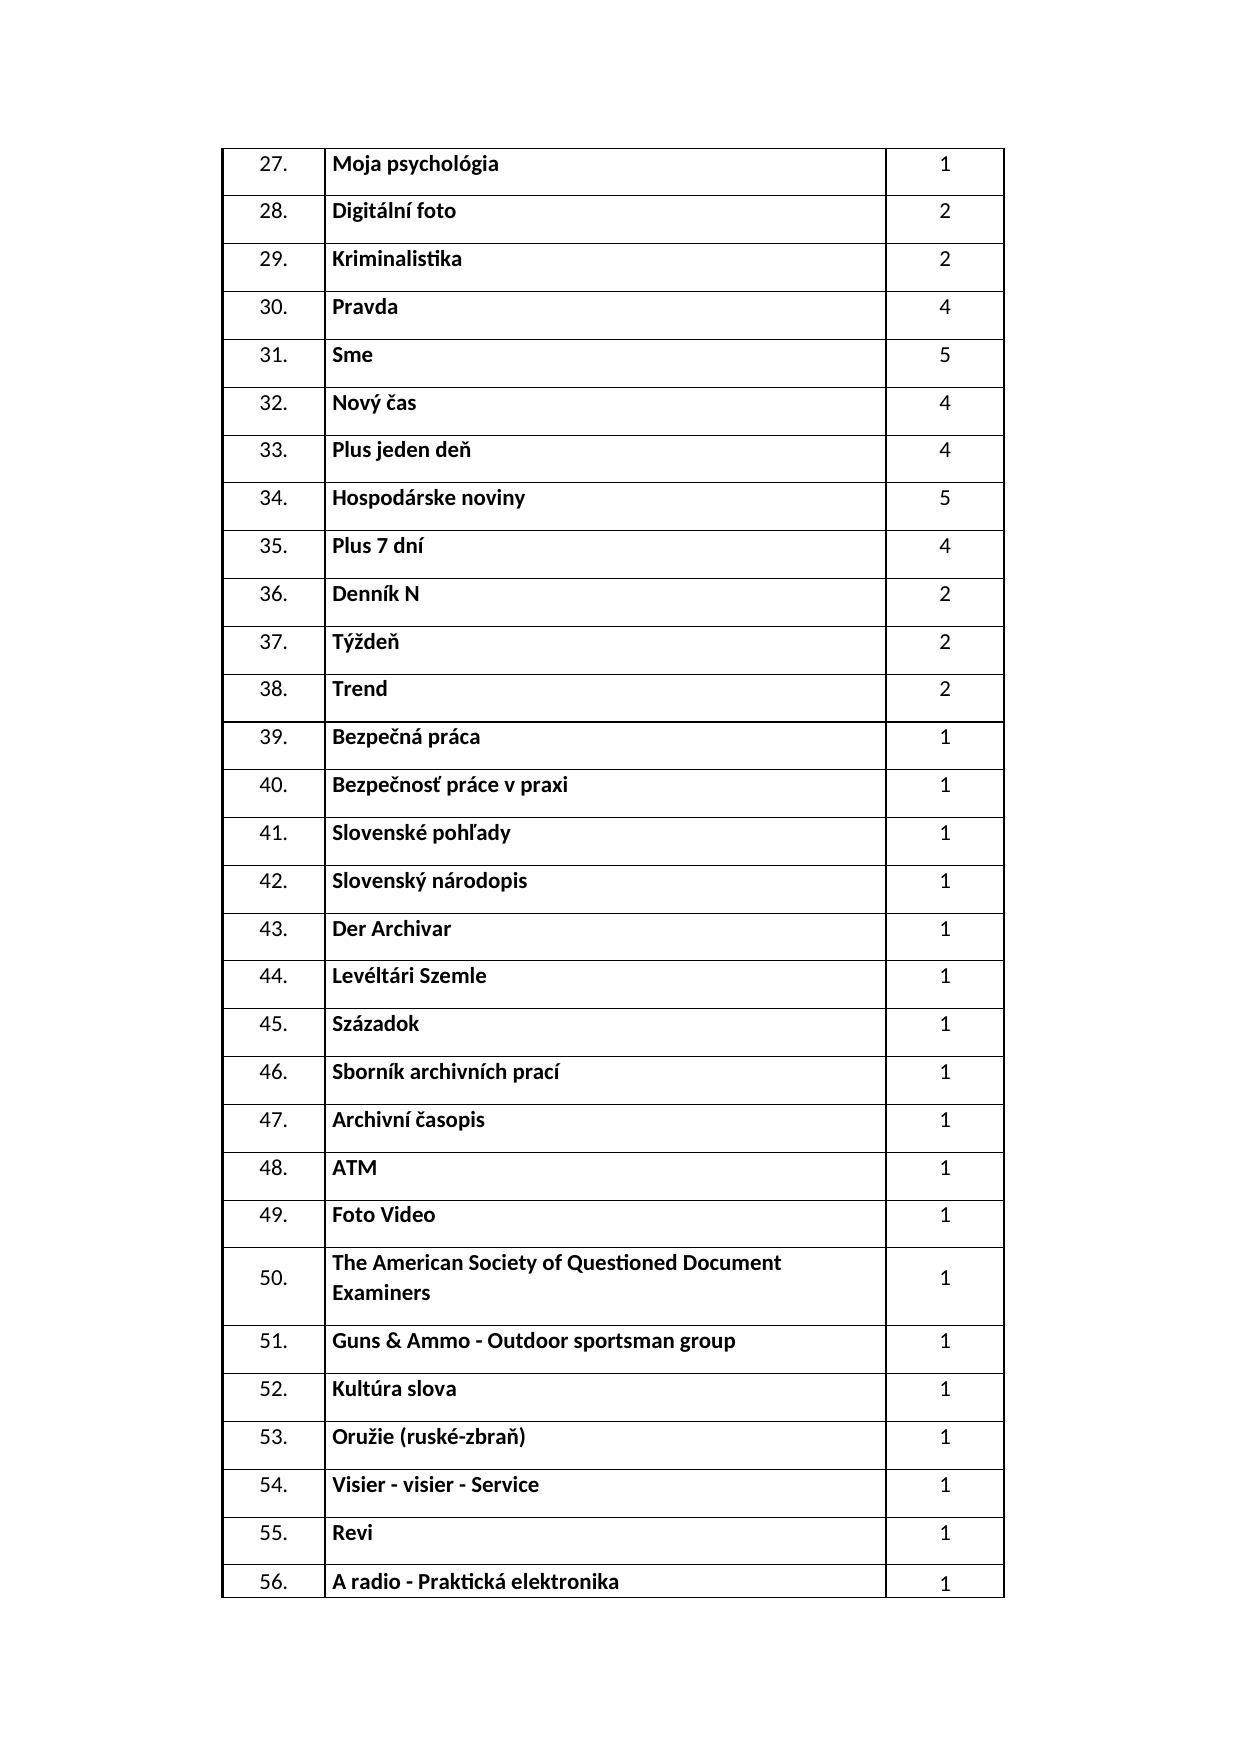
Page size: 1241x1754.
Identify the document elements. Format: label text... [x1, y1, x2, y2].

table_cell 49. [224, 1201, 324, 1247]
table_cell Plus 7 dní [326, 531, 885, 578]
table_cell 42. [224, 866, 324, 913]
table_cell 1 [887, 1565, 1003, 1597]
table_cell Bezpečná práca [326, 723, 885, 769]
table_cell 46. [224, 1057, 324, 1104]
table_cell 47. [224, 1105, 324, 1152]
table_cell 43. [224, 914, 324, 960]
table_cell 52. [224, 1374, 324, 1421]
table_cell Guns & Ammo - Outdoor sportsman group [326, 1326, 885, 1373]
table_cell Der Archivar [326, 914, 885, 960]
table_cell 1 [887, 1470, 1003, 1517]
table_cell Digitální foto [326, 196, 885, 243]
table_cell 30. [224, 292, 324, 339]
table_cell 1 [887, 866, 1003, 913]
table_cell 4 [887, 436, 1003, 482]
table_cell 54. [224, 1470, 324, 1517]
table_cell 1 [887, 770, 1003, 817]
table_cell 1 [887, 149, 1003, 195]
table_cell 1 [887, 1009, 1003, 1056]
table_cell 56. [224, 1565, 324, 1597]
table_cell Plus jeden deň [326, 436, 885, 482]
table_cell 35. [224, 531, 324, 578]
table_cell 50. [224, 1248, 324, 1325]
table_cell Revi [326, 1518, 885, 1564]
table_cell Hospodárske noviny [326, 483, 885, 530]
table_cell 33. [224, 436, 324, 482]
table_cell Levéltári Szemle [326, 961, 885, 1008]
table_cell Slovenský národopis [326, 866, 885, 913]
table_cell 1 [887, 818, 1003, 865]
table_cell Kriminalistika [326, 244, 885, 291]
table_cell 1 [887, 1248, 1003, 1325]
table_cell 1 [887, 1153, 1003, 1199]
table_cell 1 [887, 1201, 1003, 1247]
table_cell 1 [887, 1518, 1003, 1564]
table_cell Moja psychológia [326, 149, 885, 195]
table_cell 37. [224, 627, 324, 673]
table_cell Slovenské pohľady [326, 818, 885, 865]
table_cell 53. [224, 1422, 324, 1469]
table_cell 5 [887, 340, 1003, 387]
table_cell Bezpečnosť práce v praxi [326, 770, 885, 817]
table_cell 34. [224, 483, 324, 530]
table_cell 44. [224, 961, 324, 1008]
table_cell Oružie (ruské-zbraň) [326, 1422, 885, 1469]
table_cell ATM [326, 1153, 885, 1199]
table_cell 1 [887, 1326, 1003, 1373]
table_cell 4 [887, 388, 1003, 434]
table_cell 31. [224, 340, 324, 387]
table_cell 45. [224, 1009, 324, 1056]
table_cell 5 [887, 483, 1003, 530]
table_cell The American Society of Questioned Document Examiners [326, 1248, 885, 1325]
table_cell 41. [224, 818, 324, 865]
table_cell 1 [887, 1105, 1003, 1152]
table_cell Kultúra slova [326, 1374, 885, 1421]
table_cell Archivní časopis [326, 1105, 885, 1152]
table_cell Trend [326, 675, 885, 721]
table_cell 2 [887, 579, 1003, 626]
table_cell Pravda [326, 292, 885, 339]
table_cell 55. [224, 1518, 324, 1564]
table_cell 4 [887, 531, 1003, 578]
table_cell 1 [887, 723, 1003, 769]
table_cell 1 [887, 961, 1003, 1008]
table_cell 1 [887, 1422, 1003, 1469]
table_cell 36. [224, 579, 324, 626]
table_cell Sborník archivních prací [326, 1057, 885, 1104]
table_cell Nový čas [326, 388, 885, 434]
table_cell 1 [887, 914, 1003, 960]
table_cell 40. [224, 770, 324, 817]
table_cell 1 [887, 1374, 1003, 1421]
table_cell Sme [326, 340, 885, 387]
table_cell 27. [224, 149, 324, 195]
table_cell 28. [224, 196, 324, 243]
table_cell 51. [224, 1326, 324, 1373]
table_cell 2 [887, 627, 1003, 673]
table_cell 48. [224, 1153, 324, 1199]
table_cell 39. [224, 723, 324, 769]
table_cell 1 [887, 1057, 1003, 1104]
table_cell 2 [887, 196, 1003, 243]
table_cell 38. [224, 675, 324, 721]
table_cell 2 [887, 244, 1003, 291]
table_cell Denník N [326, 579, 885, 626]
table_cell Foto Video [326, 1201, 885, 1247]
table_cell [326, 1565, 885, 1597]
table_cell 29. [224, 244, 324, 291]
table_cell Századok [326, 1009, 885, 1056]
table_cell Týždeň [326, 627, 885, 673]
table_cell 32. [224, 388, 324, 434]
table_cell 4 [887, 292, 1003, 339]
table_cell Visier - visier - Service [326, 1470, 885, 1517]
table_cell 2 [887, 675, 1003, 721]
